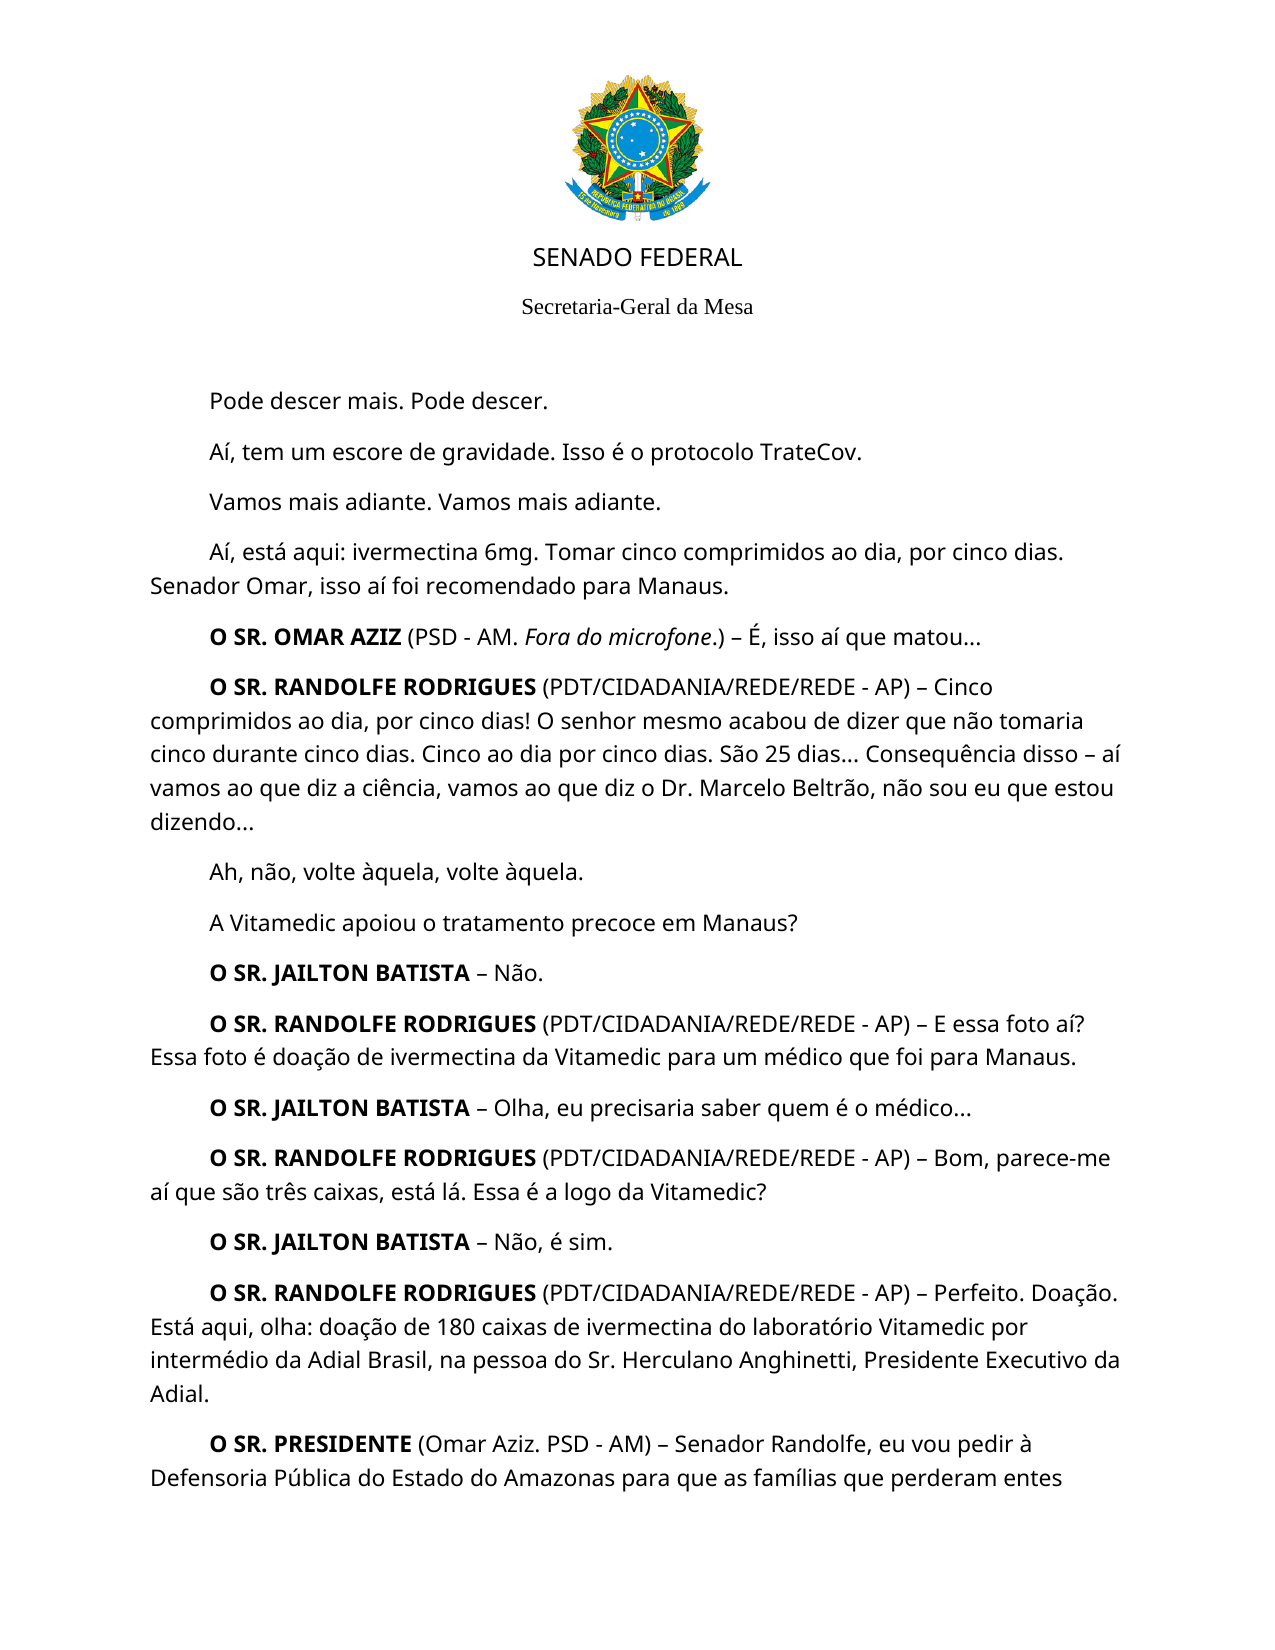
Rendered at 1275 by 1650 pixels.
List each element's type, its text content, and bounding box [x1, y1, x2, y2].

text O SR. JAILTON BATISTA – Não, é sim. [150, 1226, 1125, 1257]
text Vamos mais adiante. Vamos mais adiante. [150, 486, 1125, 517]
text O SR. RANDOLFE RODRIGUES (PDT/CIDADANIA/REDE/REDE - AP) – E essa foto aí? Essa foto é doação de ivermectina da Vitamedic para um médico que foi para Manaus. [150, 1007, 1125, 1072]
text O SR. RANDOLFE RODRIGUES (PDT/CIDADANIA/REDE/REDE - AP) – Cinco comprimidos ao dia, por cinco dias! O senhor mesmo acabou de dizer que não tomaria cinco durante cinco dias. Cinco ao dia por cinco dias. São 25 dias... Consequência disso – aí vamos ao que diz a ciência, vamos ao que diz o Dr. Marcelo Beltrão, não sou eu que estou dizendo... [150, 671, 1125, 837]
text Ah, não, volte àquela, volte àquela. [150, 856, 1125, 887]
picture [564, 75, 711, 221]
text O SR. JAILTON BATISTA – Não. [150, 957, 1125, 988]
text O SR. OMAR AZIZ (PSD - AM. Fora do microfone.) – É, isso aí que matou... [150, 620, 1125, 652]
text A Vitamedic apoiou o tratamento precoce em Manaus? [150, 907, 1125, 938]
text Aí, tem um escore de gravidade. Isso é o protocolo TrateCov. [150, 435, 1125, 467]
text Pode descer mais. Pode descer. [150, 385, 1125, 416]
text O SR. RANDOLFE RODRIGUES (PDT/CIDADANIA/REDE/REDE - AP) – Perfeito. Doação. Está aqui, olha: doação de 180 caixas de ivermectina do laboratório Vitamedic por intermédio da Adial Brasil, na pessoa do Sr. Herculano Anghinetti, Presidente Executivo da Adial. [150, 1277, 1125, 1409]
text Aí, está aqui: ivermectina 6mg. Tomar cinco comprimidos ao dia, por cinco dias. Senador Omar, isso aí foi recomendado para Manaus. [150, 536, 1125, 601]
text O SR. JAILTON BATISTA – Olha, eu precisaria saber quem é o médico... [150, 1092, 1125, 1123]
text O SR. RANDOLFE RODRIGUES (PDT/CIDADANIA/REDE/REDE - AP) – Bom, parece-me aí que são três caixas, está lá. Essa é a logo da Vitamedic? [150, 1142, 1125, 1207]
